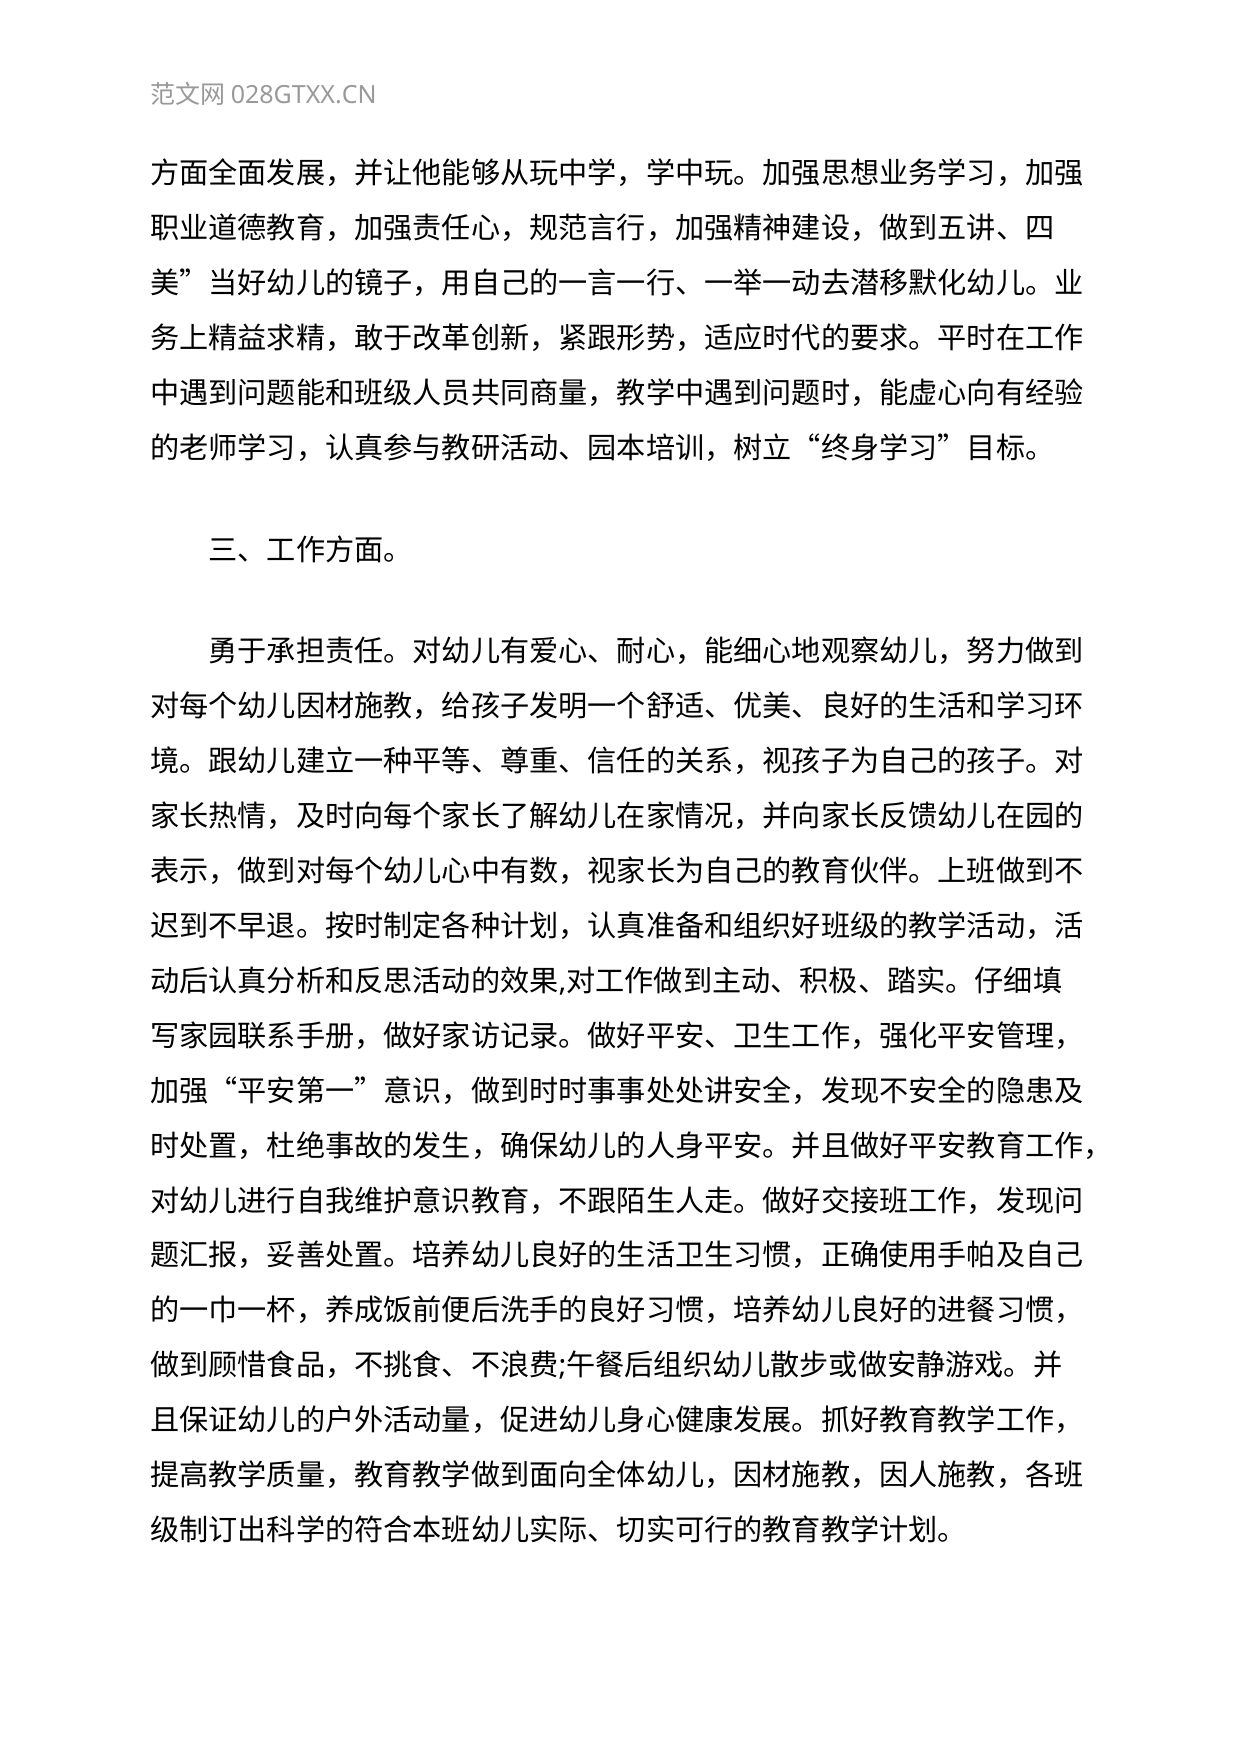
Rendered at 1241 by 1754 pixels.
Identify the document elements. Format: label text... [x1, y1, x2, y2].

text 勇于承担责任。对幼儿有爱心、耐心，能细心地观察幼儿，努力做到对每个幼儿因材施教，给孩子发明一个舒适、优美、良好的生活和学习环境。跟幼儿建立一种平等、尊重、信任的关系，视孩子为自己的孩子。对家长热情，及时向每个家长了解幼儿在家情况，并向家长反馈幼儿在园的表示，做到对每个幼儿心中有数，视家长为自己的教育伙伴。上班做到不迟到不早退。按时制定各种计划，认真准备和组织好班级的教学活动，活动后认真分析和反思活动的效果,对工作做到主动、积极、踏实。仔细填写家园联系手册，做好家访记录。做好平安、卫生工作，强化平安管理，加强“平安第一”意识，做到时时事事处处讲安全，发现不安全的隐患及时处置，杜绝事故的发生，确保幼儿的人身平安。并且做好平安教育工作，对幼儿进行自我维护意识教育，不跟陌生人走。做好交接班工作，发现问题汇报，妥善处置。培养幼儿良好的生活卫生习惯，正确使用手帕及自己的一巾一杯，养成饭前便后洗手的良好习惯，培养幼儿良好的进餐习惯，做到顾惜食品，不挑食、不浪费;午餐后组织幼儿散步或做安静游戏。并且保证幼儿的户外活动量，促进幼儿身心健康发展。抓好教育教学工作，提高教学质量，教育教学做到面向全体幼儿，因材施教，因人施教，各班级制订出科学的符合本班幼儿实际、切实可行的教育教学计划。 [150, 628, 1090, 1549]
text 三、工作方面。 [150, 526, 1090, 568]
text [150, 150, 1090, 467]
